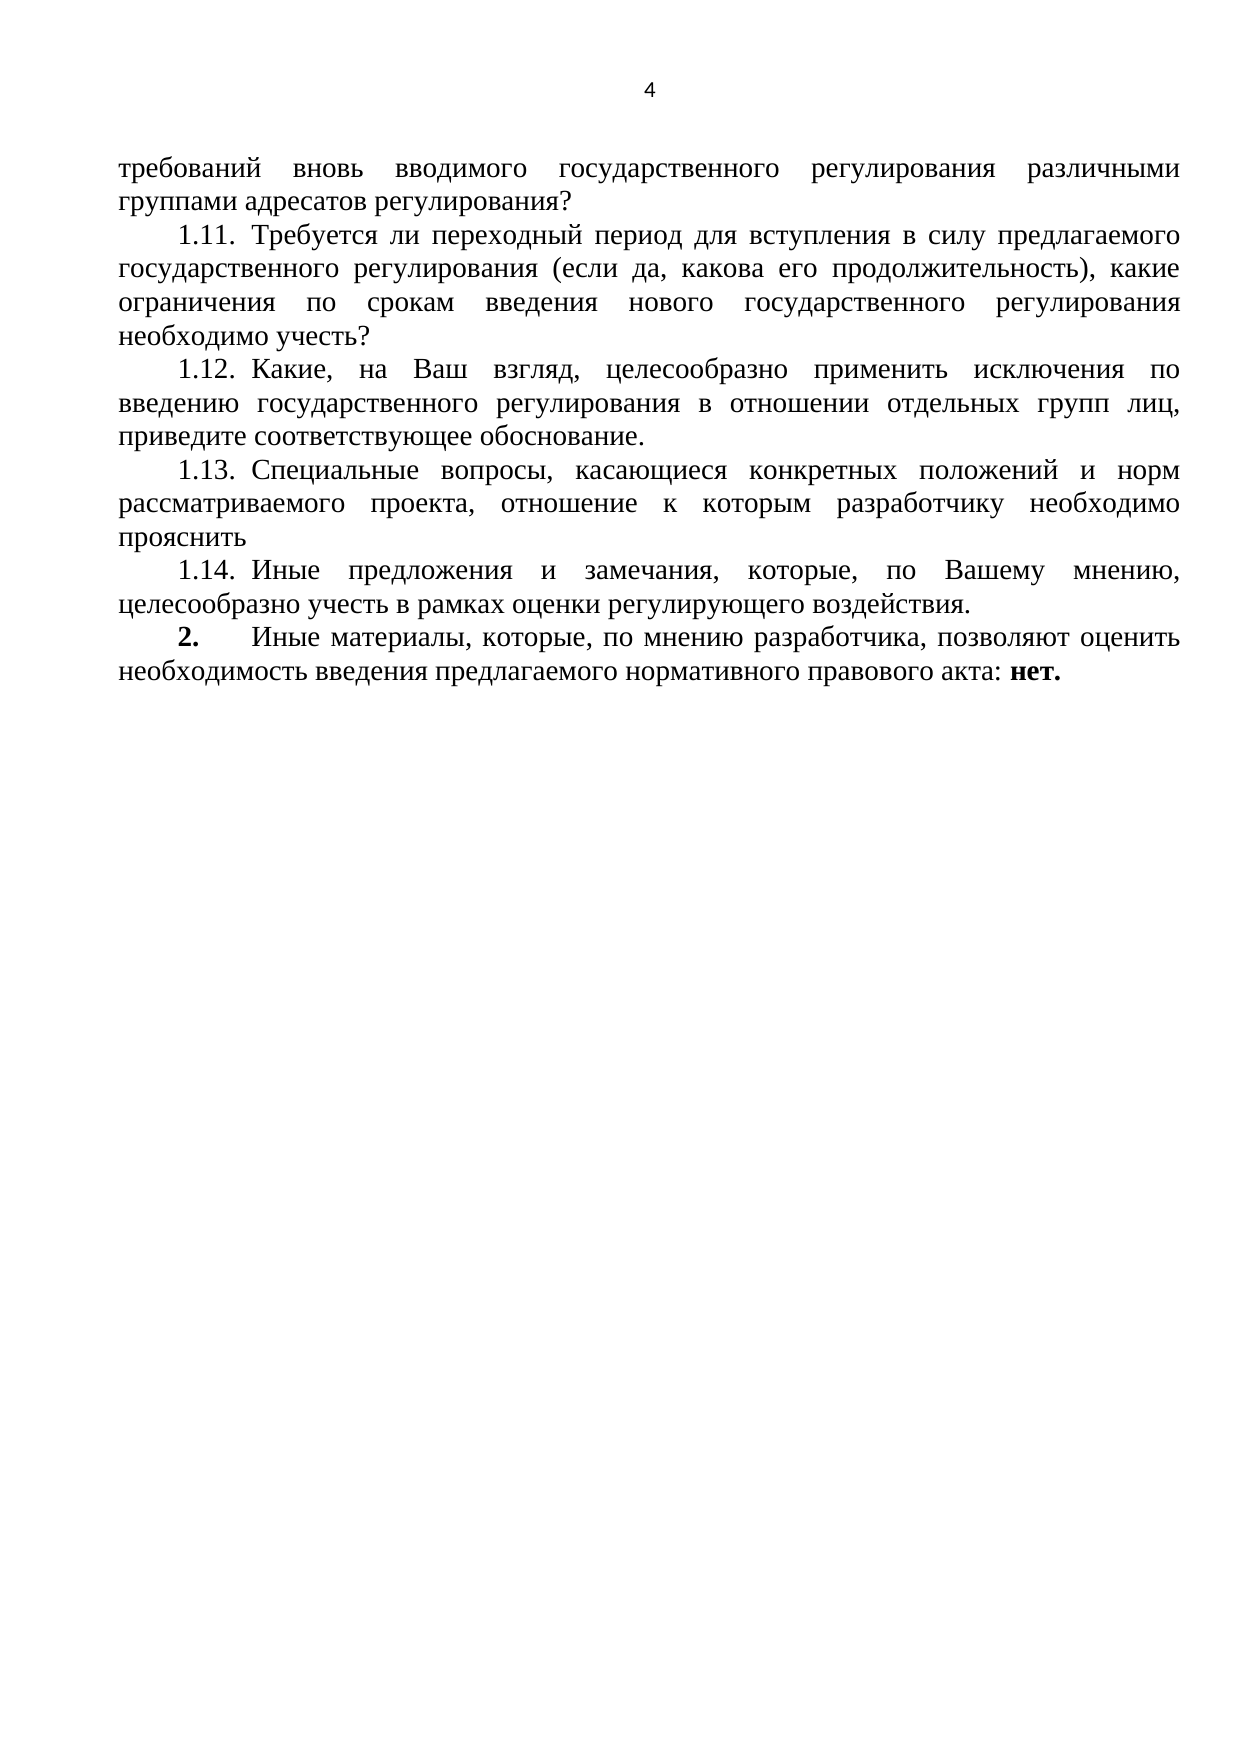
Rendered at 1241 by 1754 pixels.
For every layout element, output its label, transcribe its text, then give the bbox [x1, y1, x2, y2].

list Специальные вопросы, касающиеся конкретных положений и норм рассматриваемого проекта, отношение к которым разработчику необходимо прояснить [118, 452, 1181, 552]
list Иные предложения и замечания, которые, по Вашему мнению, целесообразно учесть в рамках оценки регулирующего воздействия. [118, 552, 1181, 619]
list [118, 150, 1181, 217]
list Иные материалы, которые, по мнению разработчика, позволяют оценить необходимость введения предлагаемого нормативного правового акта: нет. [118, 619, 1181, 687]
list Какие, на Ваш взгляд, целесообразно применить исключения по введению государственного регулирования в отношении отдельных групп лиц, приведите соответствующее обоснование. [118, 351, 1181, 452]
list Требуется ли переходный период для вступления в силу предлагаемого государственного регулирования (если да, какова его продолжительность), какие ограничения по срокам введения нового государственного регулирования необходимо учесть? [118, 217, 1181, 351]
